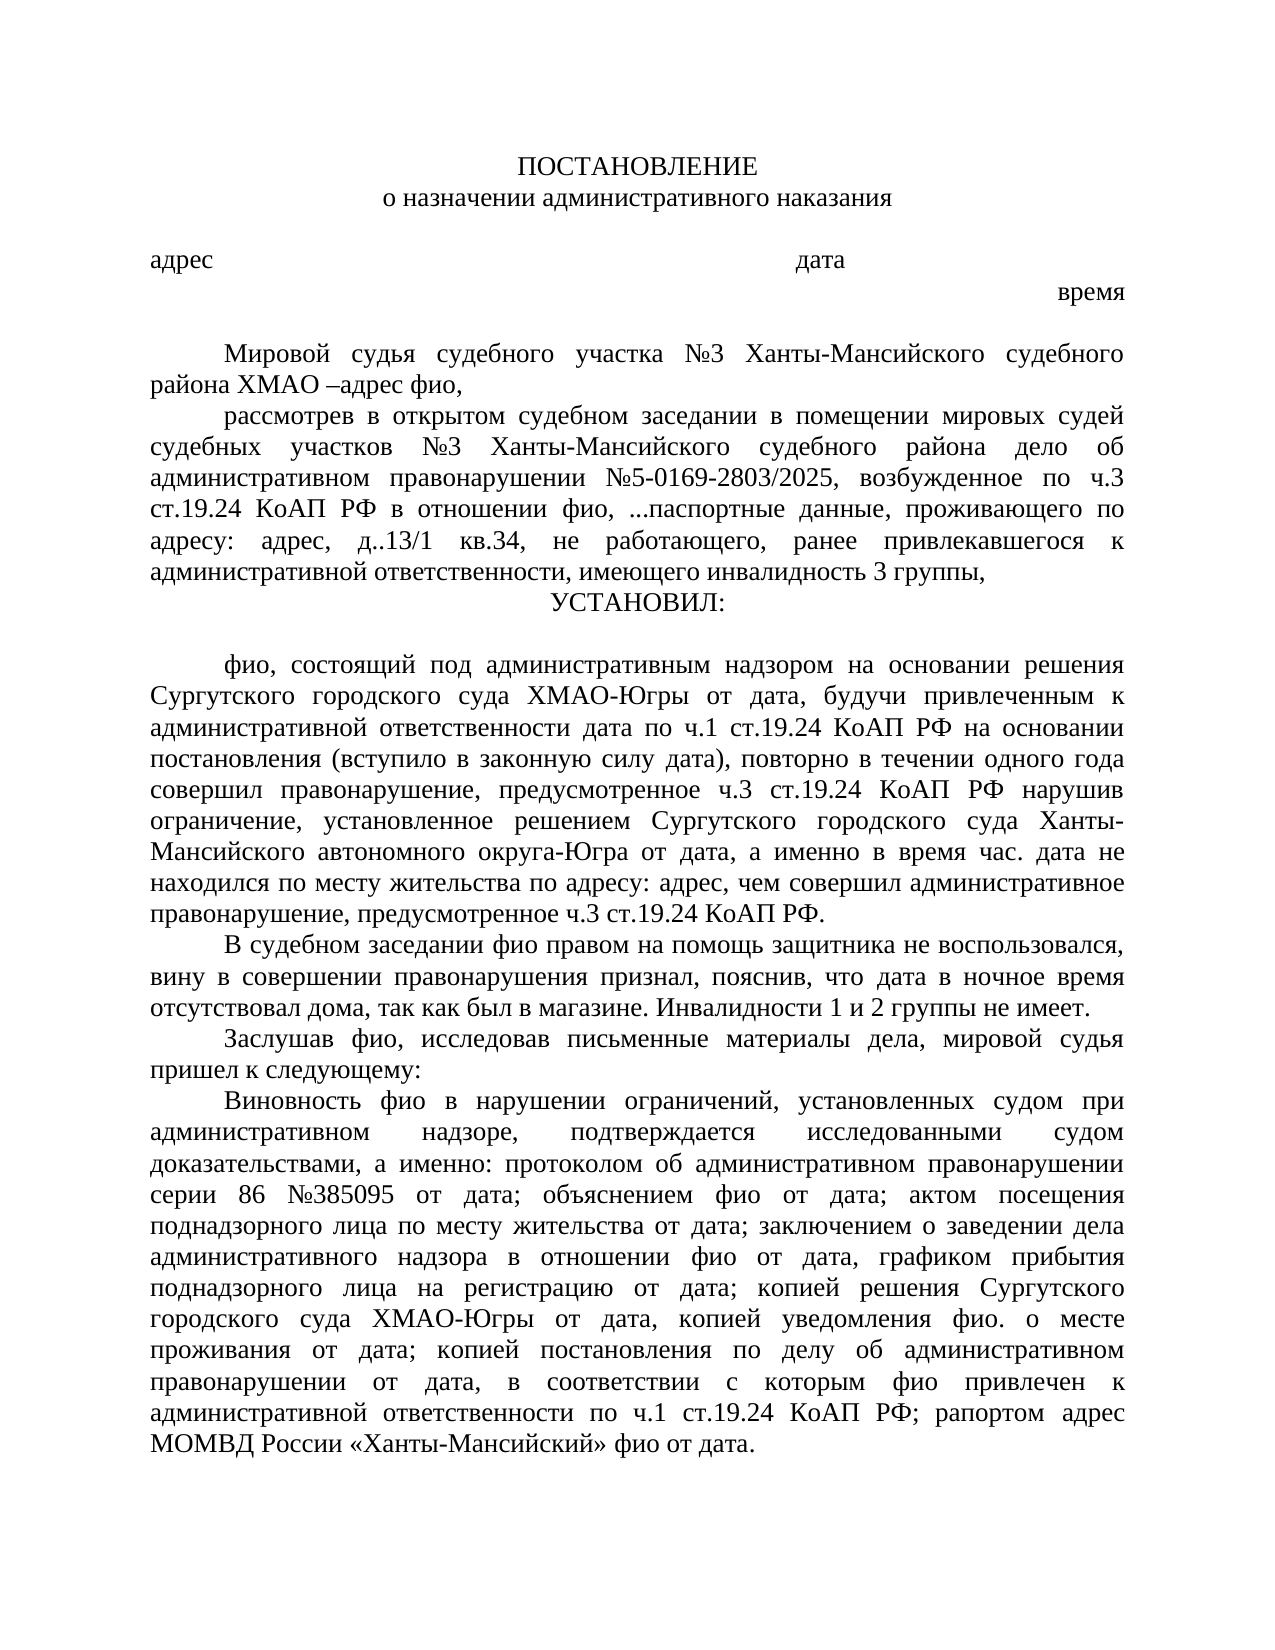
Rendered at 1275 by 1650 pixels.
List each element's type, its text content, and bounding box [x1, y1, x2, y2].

text Виновность фио в нарушении ограничений, установленных судом при административном надзоре, подтверждается исследованными судом доказательствами, а именно: протоколом об административном правонарушении серии 86 №385095 от дата; объяснением фио от дата; актом посещения поднадзорного лица по месту жительства от дата; заключением о заведении дела административного надзора в отношении фио от дата, графиком прибытия поднадзорного лица на регистрацию от дата; копией решения Сургутского городского суда ХМАО-Югры от дата, копией уведомления фио. о месте проживания от дата; копией постановления по делу об административном правонарушении от дата, в соответствии с которым фио привлечен к административной ответственности по ч.1 ст.19.24 КоАП РФ; рапортом адрес МОМВД России «Ханты-Мансийский» фио от дата. [150, 1084, 1125, 1458]
text адрес дата [150, 243, 1125, 274]
text Мировой судья судебного участка №3 Ханты-Мансийского судебного района ХМАО –адрес фио, [150, 337, 1125, 399]
text фио, состоящий под административным надзором на основании решения Сургутского городского суда ХМАО-Югры от дата, будучи привлеченным к административной ответственности дата по ч.1 ст.19.24 КоАП РФ на основании постановления (вступило в законную силу дата), повторно в течении одного года совершил правонарушение, предусмотренное ч.3 ст.19.24 КоАП РФ нарушив ограничение, установленное решением Сургутского городского суда Ханты-Мансийского автономного округа-Югра от дата, а именно в время час. дата не находился по месту жительства по адресу: адрес, чем совершил административное правонарушение, предусмотренное ч.3 ст.19.24 КоАП РФ. [150, 648, 1125, 929]
text время [150, 274, 1125, 306]
text рассмотрев в открытом судебном заседании в помещении мировых судей судебных участков №3 Ханты-Мансийского судебного района дело об административном правонарушении №5-0169-2803/2025, возбужденное по ч.3 ст.19.24 КоАП РФ в отношении фио, ...паспортные данные, проживающего по адресу: адрес, д..13/1 кв.34, не работающего, ранее привлекавшегося к административной ответственности, имеющего инвалидность 3 группы, [150, 399, 1125, 586]
text Заслушав фио, исследовав письменные материалы дела, мировой судья пришел к следующему: [150, 1022, 1125, 1084]
text В судебном заседании фио правом на помощь защитника не воспользовался, вину в совершении правонарушения признал, пояснив, что дата в ночное время отсутствовал дома, так как был в магазине. Инвалидности 1 и 2 группы не имеет. [150, 929, 1125, 1022]
text о назначении административного наказания [150, 181, 1125, 212]
text ПОСТАНОВЛЕНИЕ [150, 150, 1125, 181]
text УСТАНОВИЛ: [150, 586, 1125, 617]
